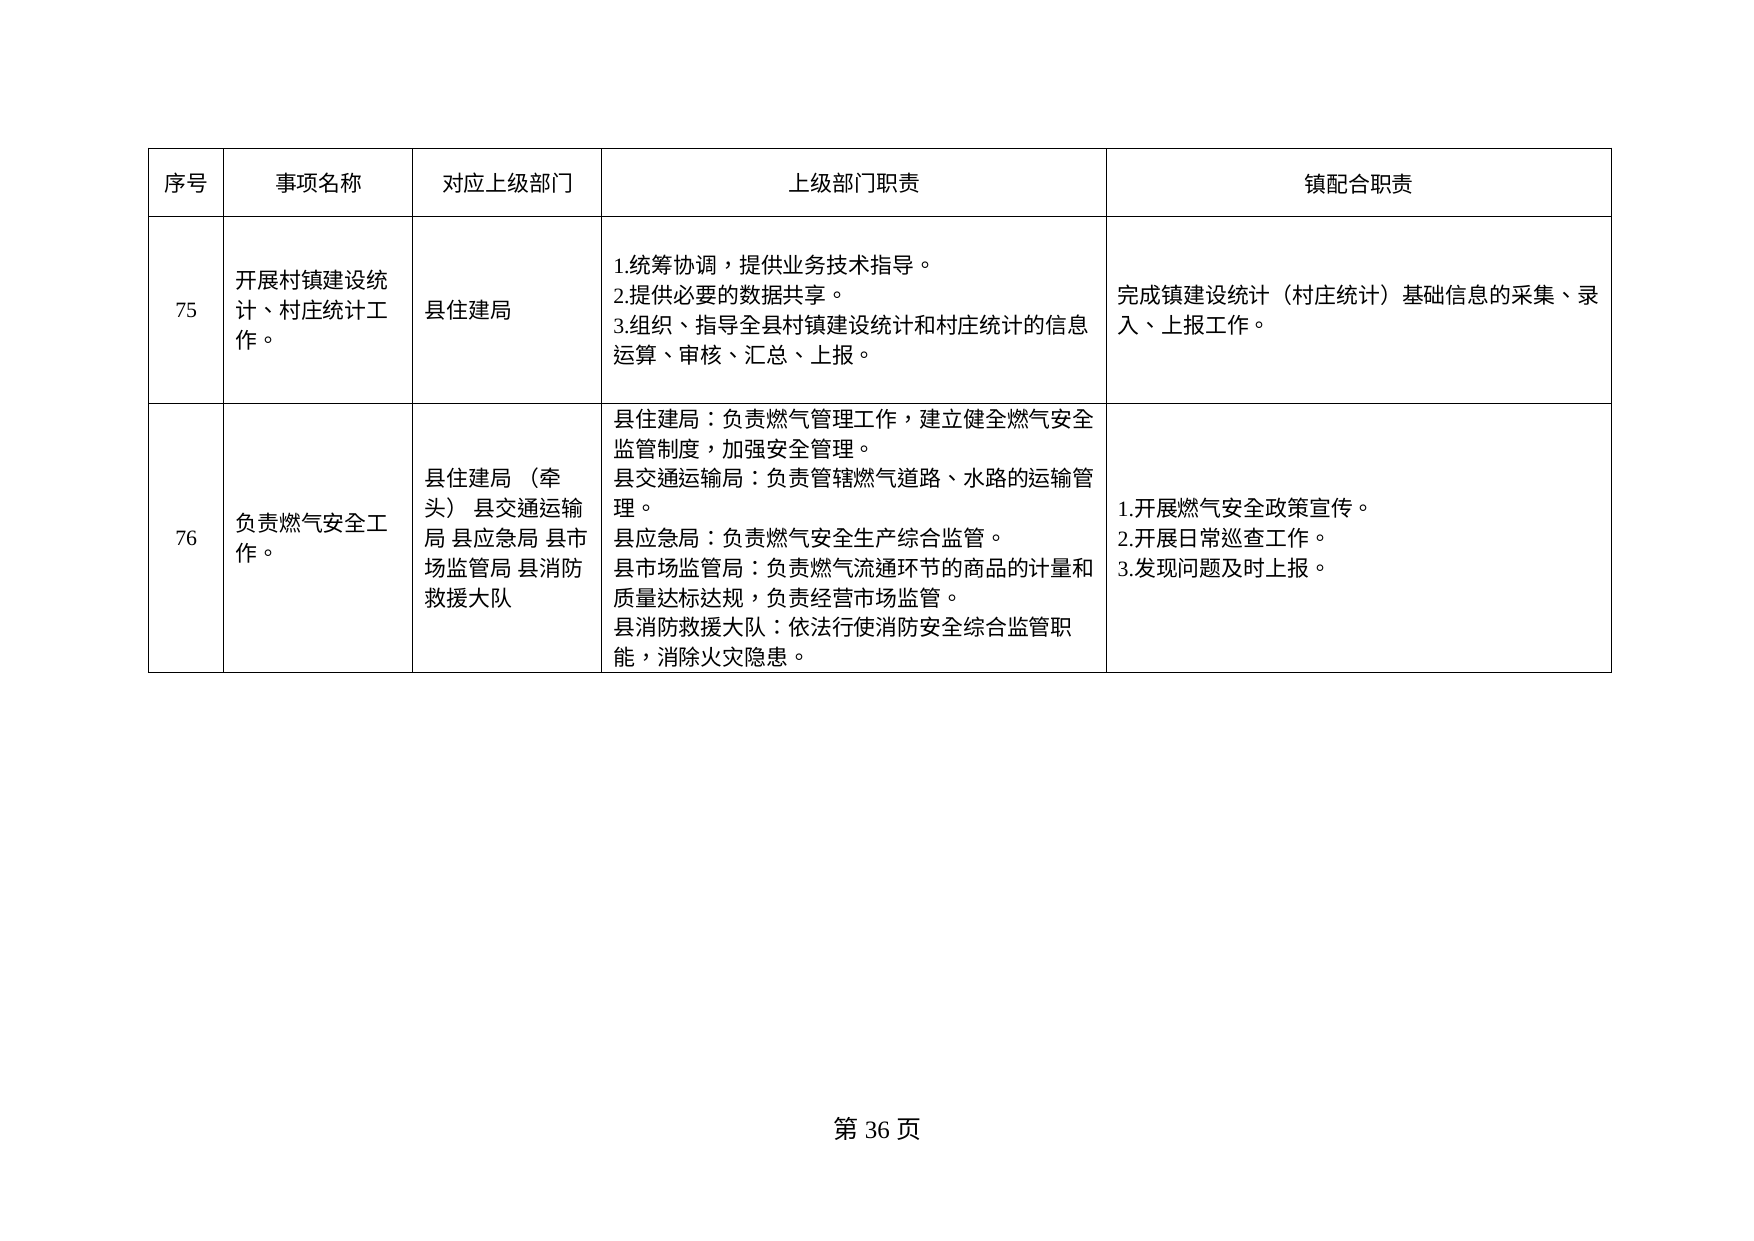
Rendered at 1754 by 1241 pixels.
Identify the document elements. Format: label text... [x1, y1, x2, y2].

table_header 对应上级部门 [413, 149, 601, 216]
table_cell 完成镇建设统计（村庄统计）基础信息的采集、录入、上报工作。 [1107, 217, 1611, 403]
table_cell 1.统筹协调，提供业务技术指导。 2.提供必要的数据共享。 3.组织、指导全县村镇建设统计和村庄统计的信息运算、审核、汇总、上报。 [602, 217, 1106, 403]
table_cell 75 [149, 217, 223, 403]
table_cell 县住建局：负责燃气管理工作，建立健全燃气安全监管制度，加强安全管理。 县交通运输局：负责管辖燃气道路、水路的运输管理。 县应急局：负责燃气安全生产综合监管。 县市场监管局：负责燃气流通环节的商品的计量和质量达标达规，负责经营市场监管。 县消防救援大队：依法行使消防安全综合监管职能，消除火灾隐患。 [602, 404, 1106, 672]
table_cell 1.开展燃气安全政策宣传。 2.开展日常巡查工作。 3.发现问题及时上报。 [1107, 404, 1611, 672]
table_header 事项名称 [224, 149, 412, 216]
table_cell 县住建局 [413, 217, 601, 403]
table_cell 76 [149, 404, 223, 672]
table_cell 开展村镇建设统计、村庄统计工作。 [224, 217, 412, 403]
table_cell 县住建局 （牵头） 县交通运输局 县应急局 县市场监管局 县消防救援大队 [413, 404, 601, 672]
table_header 序号 [149, 149, 223, 216]
table_header 镇配合职责 [1107, 149, 1611, 216]
table_cell 负责燃气安全工作。 [224, 404, 412, 672]
table_header 上级部门职责 [602, 149, 1106, 216]
